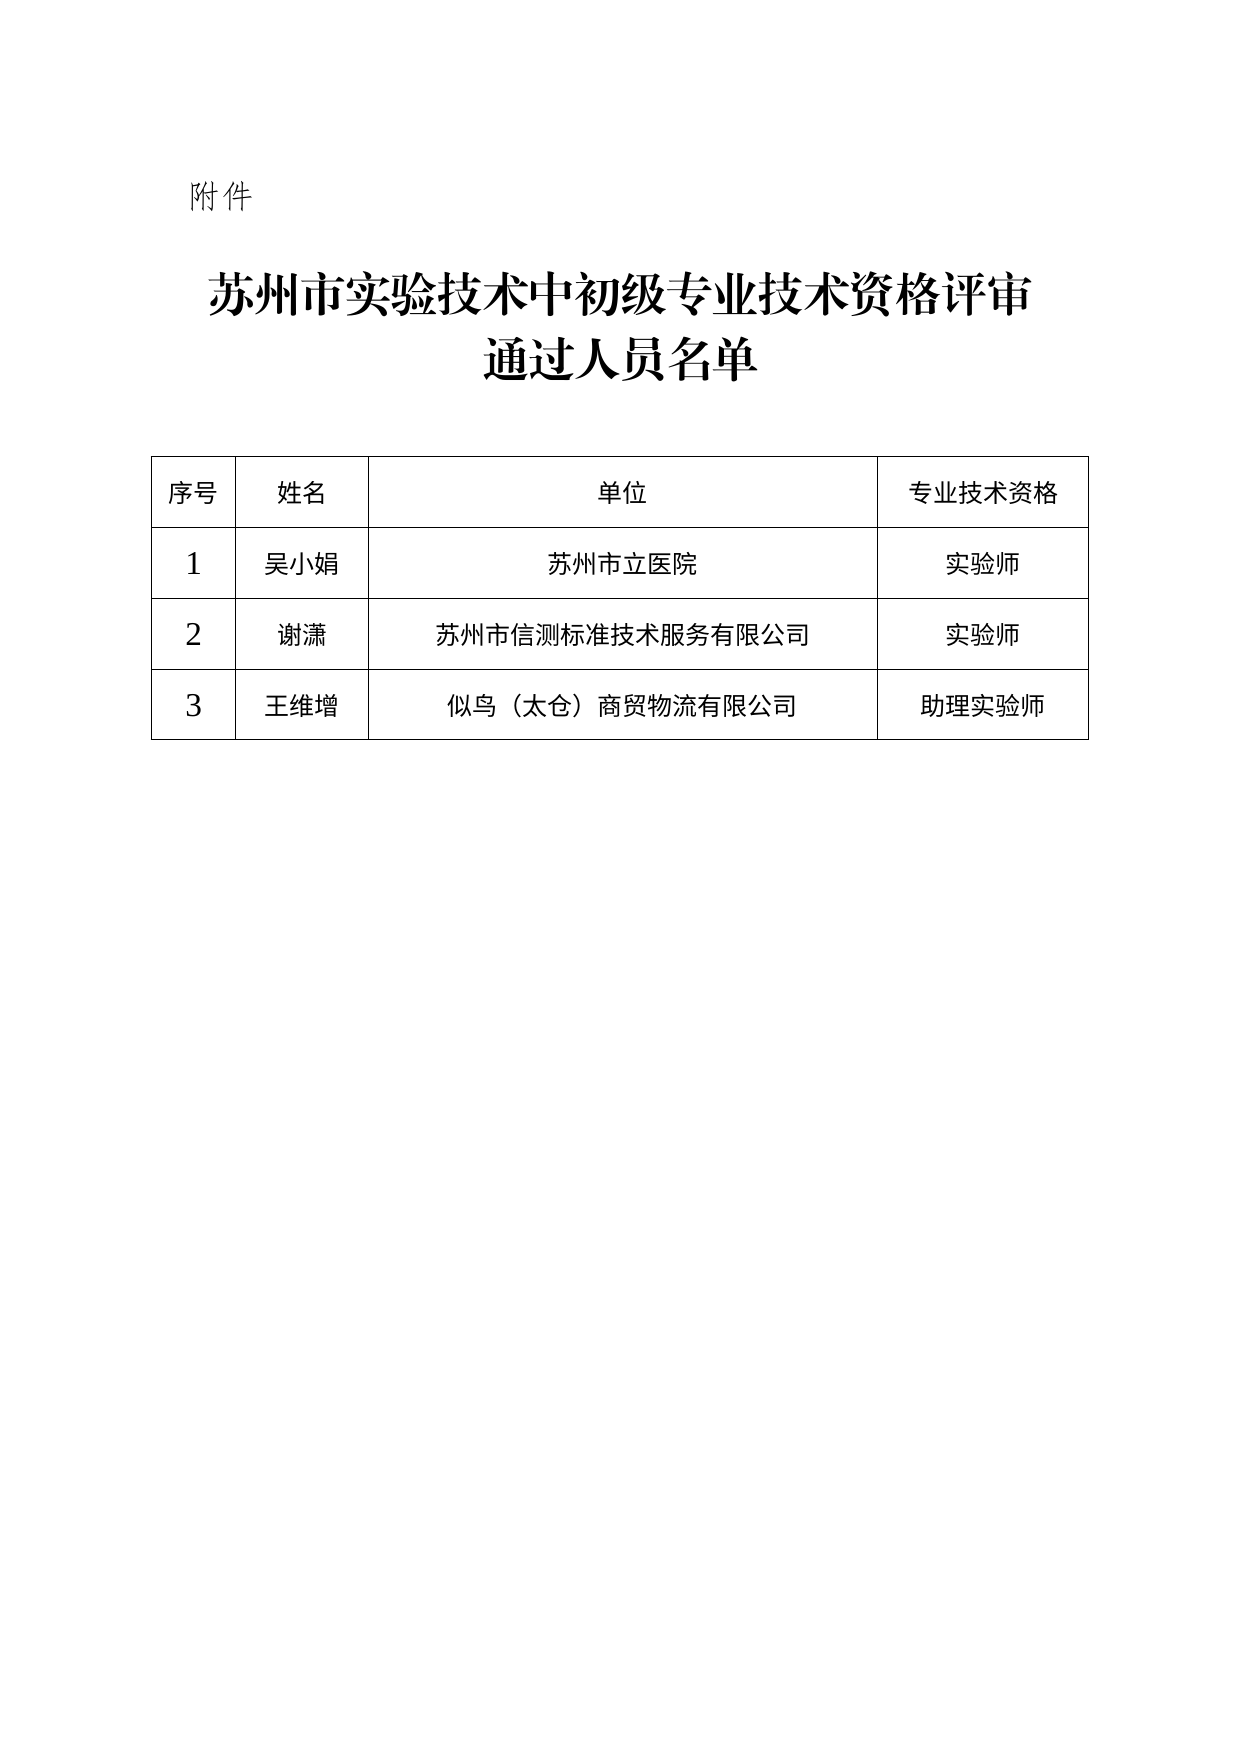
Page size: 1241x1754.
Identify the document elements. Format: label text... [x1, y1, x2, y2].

table_cell 实验师 [878, 528, 1088, 598]
table_cell 2 [152, 599, 235, 668]
table_cell 谢潇 [236, 599, 368, 668]
table_cell 王维增 [236, 670, 368, 739]
text 苏州市实验技术中初级专业技术资格评审通过人员名单 [187, 265, 1053, 395]
table_cell 苏州市信测标准技术服务有限公司 [369, 599, 877, 668]
table_cell 似鸟（太仓）商贸物流有限公司 [369, 670, 877, 739]
table_cell 1 [152, 528, 235, 598]
table_header 姓名 [236, 457, 368, 527]
table_header 单位 [369, 457, 877, 527]
table_cell 苏州市立医院 [369, 528, 877, 598]
table_cell 吴小娟 [236, 528, 368, 598]
table_header 序号 [152, 457, 235, 527]
text 附件 [187, 162, 1053, 227]
table_cell 3 [152, 670, 235, 739]
table_header 专业技术资格 [878, 457, 1088, 527]
table_cell 助理实验师 [878, 670, 1088, 739]
table_cell 实验师 [878, 599, 1088, 668]
